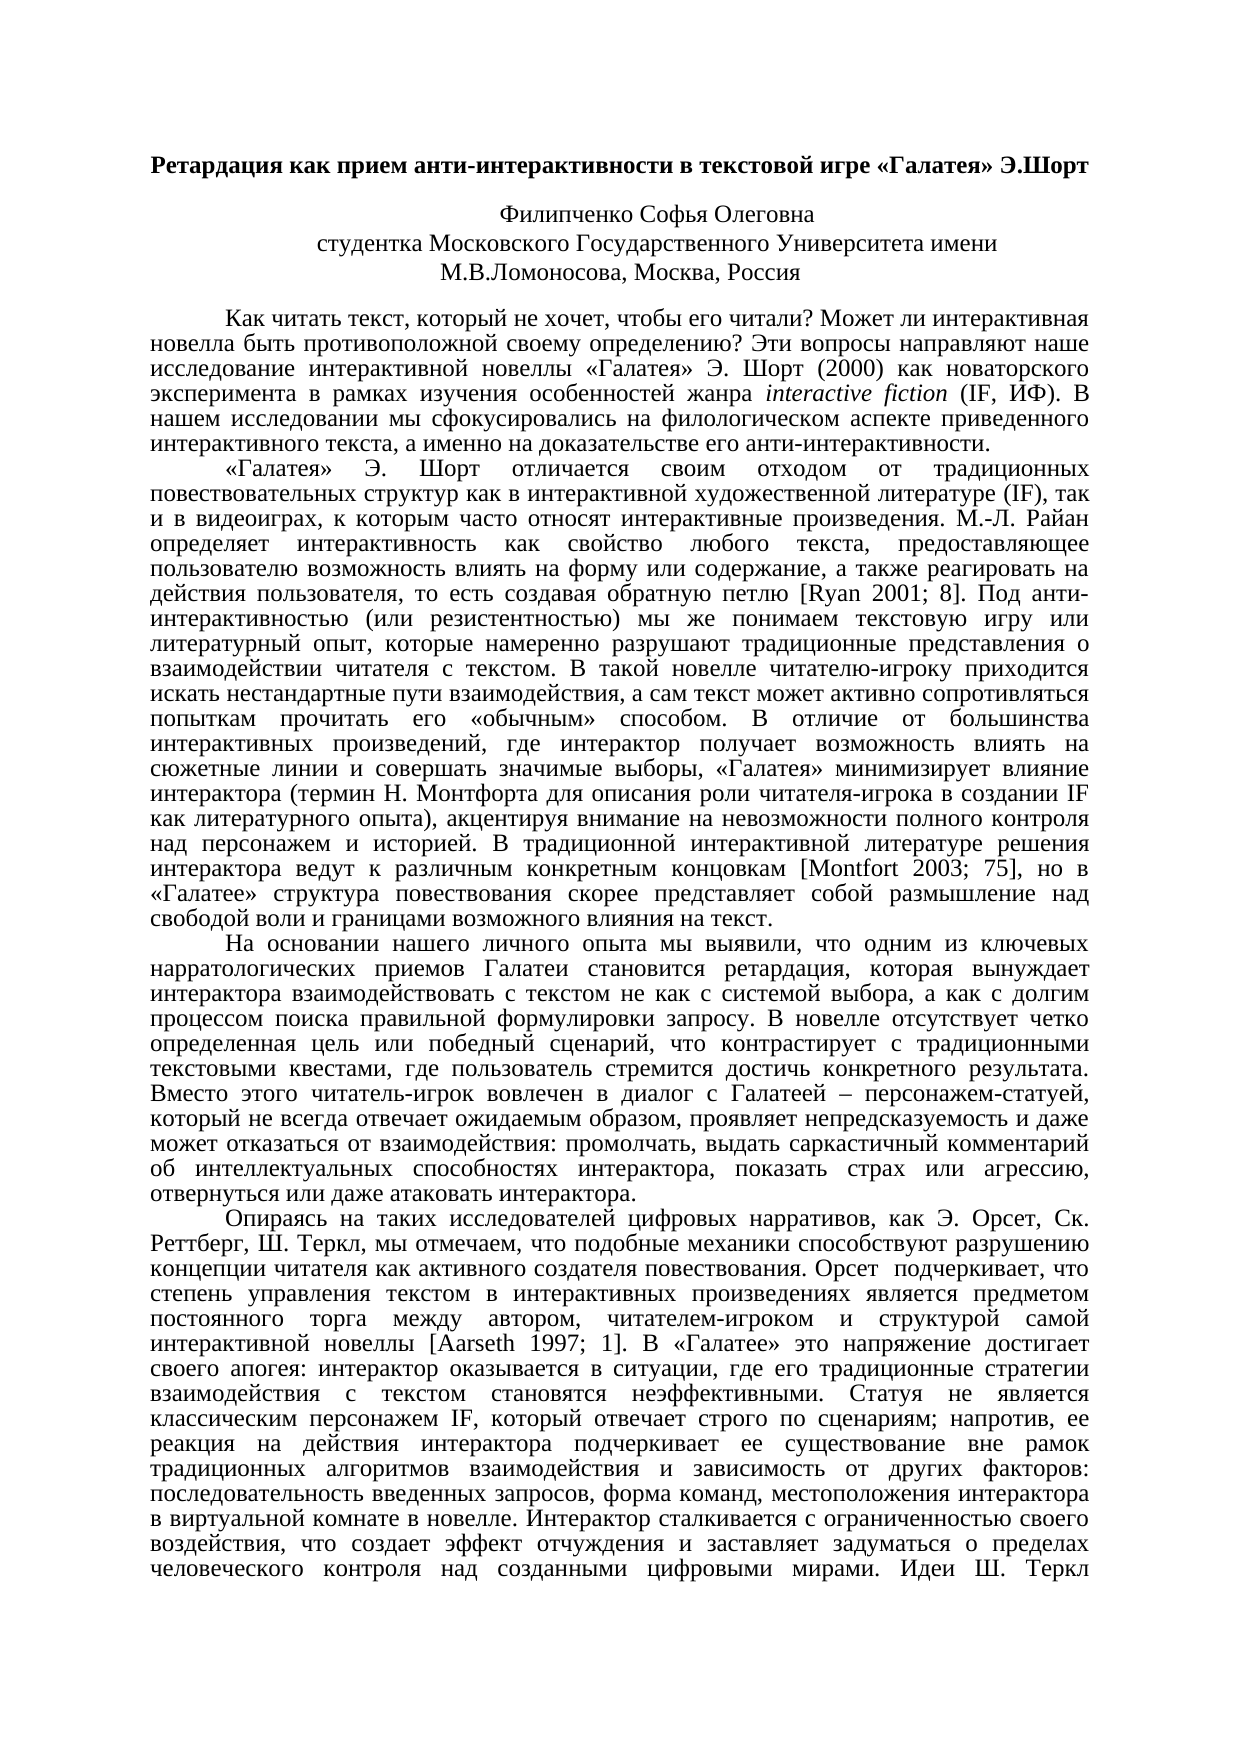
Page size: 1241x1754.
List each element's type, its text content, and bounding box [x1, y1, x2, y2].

text Как читать текст, который не хочет, чтобы его читали? Может ли интерактивная новелла быть противоположной своему определению? Эти вопросы направляют наше исследование интерактивной новеллы «Галатея» Э. Шорт (2000) как новаторского эксперимента в рамках изучения особенностей жанра interactive fiction (IF, ИФ). В нашем исследовании мы сфокусировались на филологическом аспекте приведенного интерактивного текста, а именно на доказательстве его анти-интерактивности. [150, 307, 1090, 457]
text «Галатея» Э. Шорт отличается своим отходом от традиционных повествовательных структур как в интерактивной художественной литературе (IF), так и в видеоиграх, к которым часто относят интерактивные произведения. М.-Л. Райан определяет интерактивность как свойство любого текста, предоставляющее пользователю возможность влиять на форму или содержание, а также реагировать на действия пользователя, то есть создавая обратную петлю [Ryan 2001; 8]. Под анти-интерактивностью (или резистентностью) мы же понимаем текстовую игру или литературный опыт, которые намеренно разрушают традиционные представления о взаимодействии читателя с текстом. В такой новелле читателю-игроку приходится искать нестандартные пути взаимодействия, а сам текст может активно сопротивляться попыткам прочитать его «обычным» способом. В отличие от большинства интерактивных произведений, где интерактор получает возможность влиять на сюжетные линии и совершать значимые выборы, «Галатея» минимизирует влияние интерактора (термин Н. Монтфорта для описания роли читателя-игрока в создании IF как литературного опыта), акцентируя внимание на невозможности полного контроля над персонажем и историей. В традиционной интерактивной литературе решения интерактора ведут к различным конкретным концовкам [Montfort 2003; 75], но в «Галатее» структура повествования скорее представляет собой размышление над свободой воли и границами возможного влияния на текст. [150, 457, 1090, 932]
text Филипченко Софья Олеговна [150, 199, 1090, 228]
text На основании нашего личного опыта мы выявили, что одним из ключевых нарратологических приемов Галатеи становится ретардация, которая вынуждает интерактора взаимодействовать с текстом не как с системой выбора, а как с долгим процессом поиска правильной формулировки запросу. В новелле отсутствует четко определенная цель или победный сценарий, что контрастирует с традиционными текстовыми квестами, где пользователь стремится достичь конкретного результата. Вместо этого читатель-игрок вовлечен в диалог с Галатеей – персонажем-статуей, который не всегда отвечает ожидаемым образом, проявляет непредсказуемость и даже может отказаться от взаимодействия: промолчать, выдать саркастичный комментарий об интеллектуальных способностях интерактора, показать страх или агрессию, отвернуться или даже атаковать интерактора. [150, 932, 1090, 1207]
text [150, 1207, 1090, 1582]
text студентка Московского Государственного Университета имени М.В.Ломоносова, Москва, Россия [150, 228, 1090, 286]
text Ретардация как прием анти-интерактивности в текстовой игре «Галатея» Э.Шорт [149, 150, 1090, 179]
